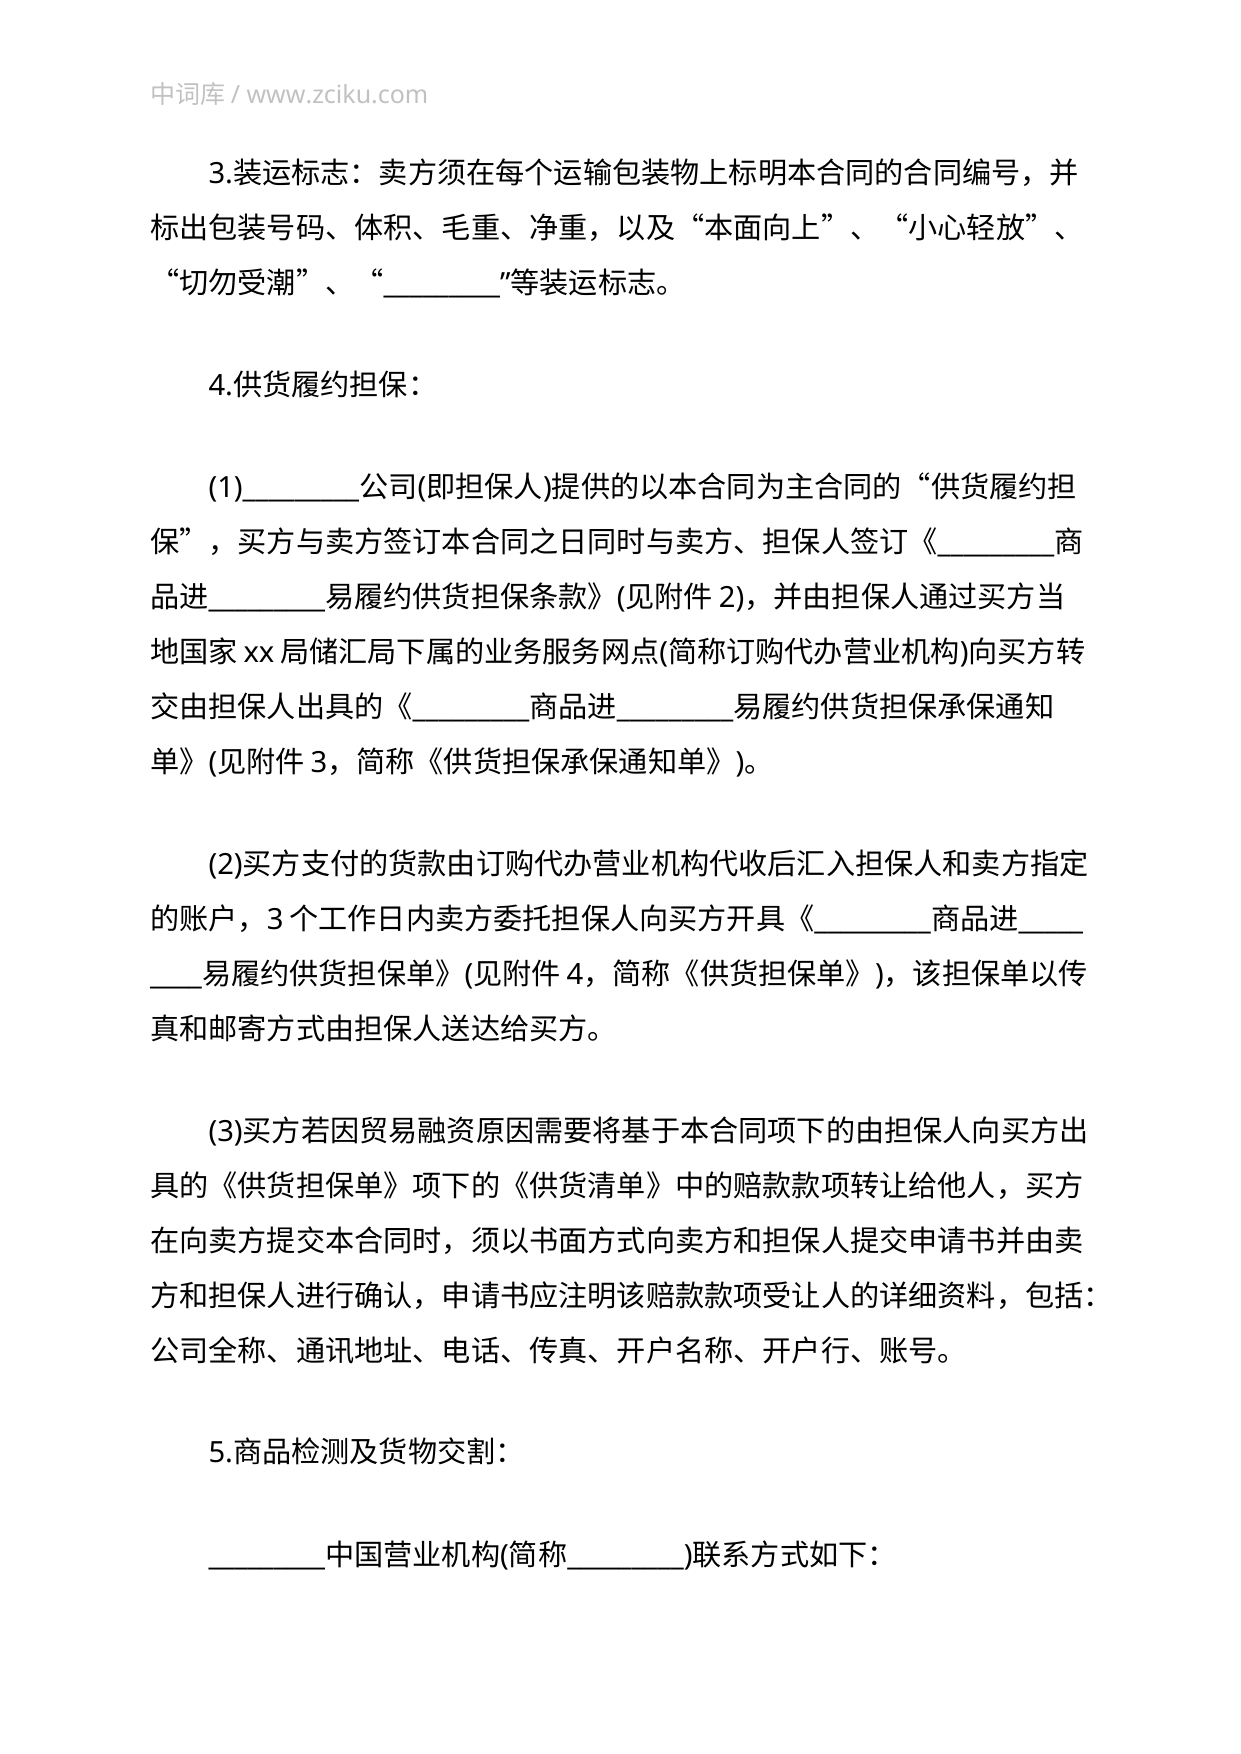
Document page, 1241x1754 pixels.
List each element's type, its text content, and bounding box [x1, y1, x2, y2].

text 3.装运标志：卖方须在每个运输包装物上标明本合同的合同编号，并标出包装号码、体积、毛重、净重，以及“本面向上”、“小心轻放”、“切勿受潮”、“_________”等装运标志。 [150, 150, 1090, 302]
text (3)买方若因贸易融资原因需要将基于本合同项下的由担保人向买方出具的《供货担保单》项下的《供货清单》中的赔款款项转让给他人，买方在向卖方提交本合同时，须以书面方式向卖方和担保人提交申请书并由卖方和担保人进行确认，申请书应注明该赔款款项受让人的详细资料，包括：公司全称、通讯地址、电话、传真、开户名称、开户行、账号。 [150, 1108, 1090, 1369]
text (2)买方支付的货款由订购代办营业机构代收后汇入担保人和卖方指定的账户，3个工作日内卖方委托担保人向买方开具《_________商品进_________易履约供货担保单》(见附件4，简称《供货担保单》)，该担保单以传真和邮寄方式由担保人送达给买方。 [150, 841, 1090, 1048]
text (1)_________公司(即担保人)提供的以本合同为主合同的“供货履约担保”，买方与卖方签订本合同之日同时与卖方、担保人签订《_________商品进_________易履约供货担保条款》(见附件2)，并由担保人通过买方当地国家xx局储汇局下属的业务服务网点(简称订购代办营业机构)向买方转交由担保人出具的《_________商品进_________易履约供货担保承保通知单》(见附件3，简称《供货担保承保通知单》)。 [150, 464, 1090, 781]
text 5.商品检测及货物交割： [150, 1429, 1090, 1471]
text 4.供货履约担保： [150, 362, 1090, 404]
text _________中国营业机构(简称_________)联系方式如下： [150, 1531, 1090, 1573]
